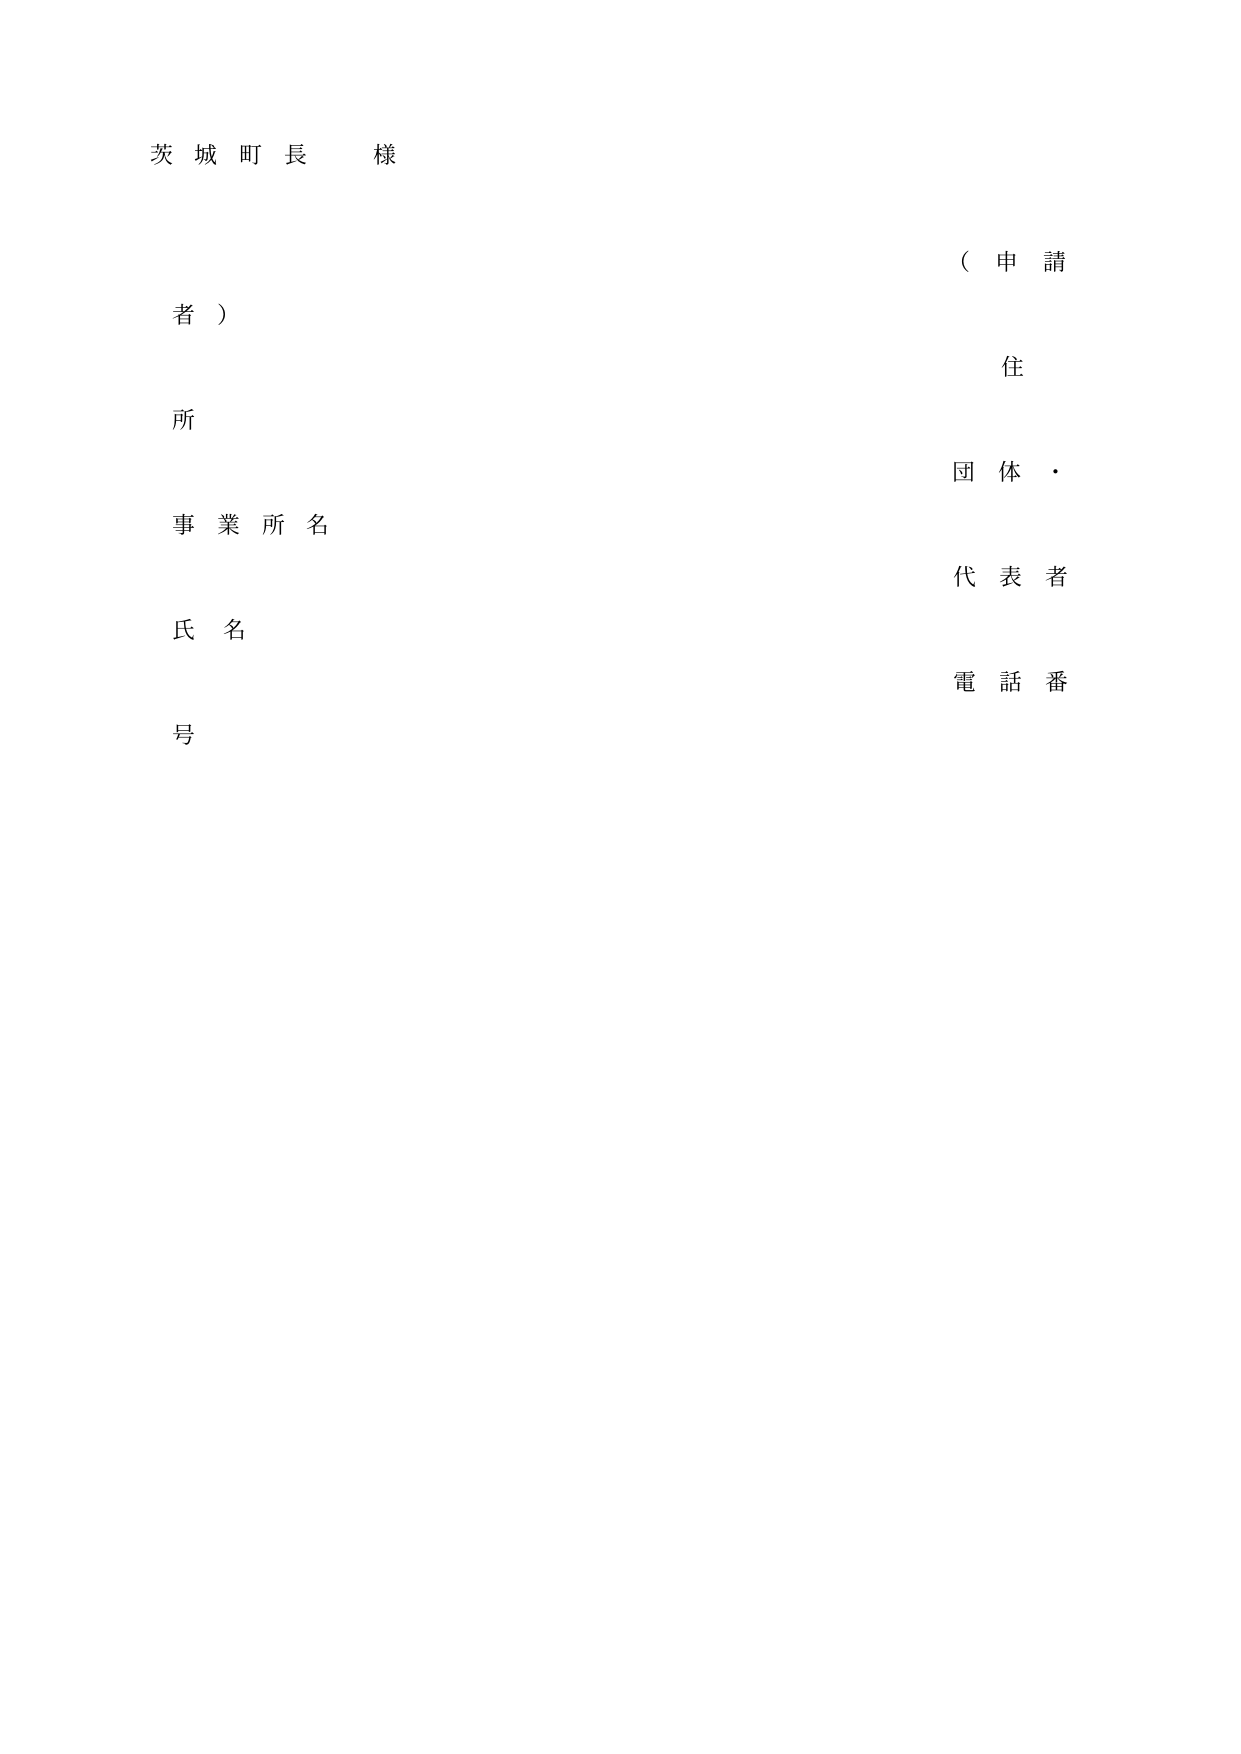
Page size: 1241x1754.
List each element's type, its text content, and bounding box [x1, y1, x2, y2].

text 団体・事業所名 [161, 452, 1090, 541]
text 住所 [161, 347, 1090, 436]
text （申請者） [161, 242, 1090, 331]
text 代表者氏名 [161, 557, 1090, 646]
text 電話番号 [161, 662, 1090, 751]
text 茨城町長 様 [150, 136, 1090, 172]
